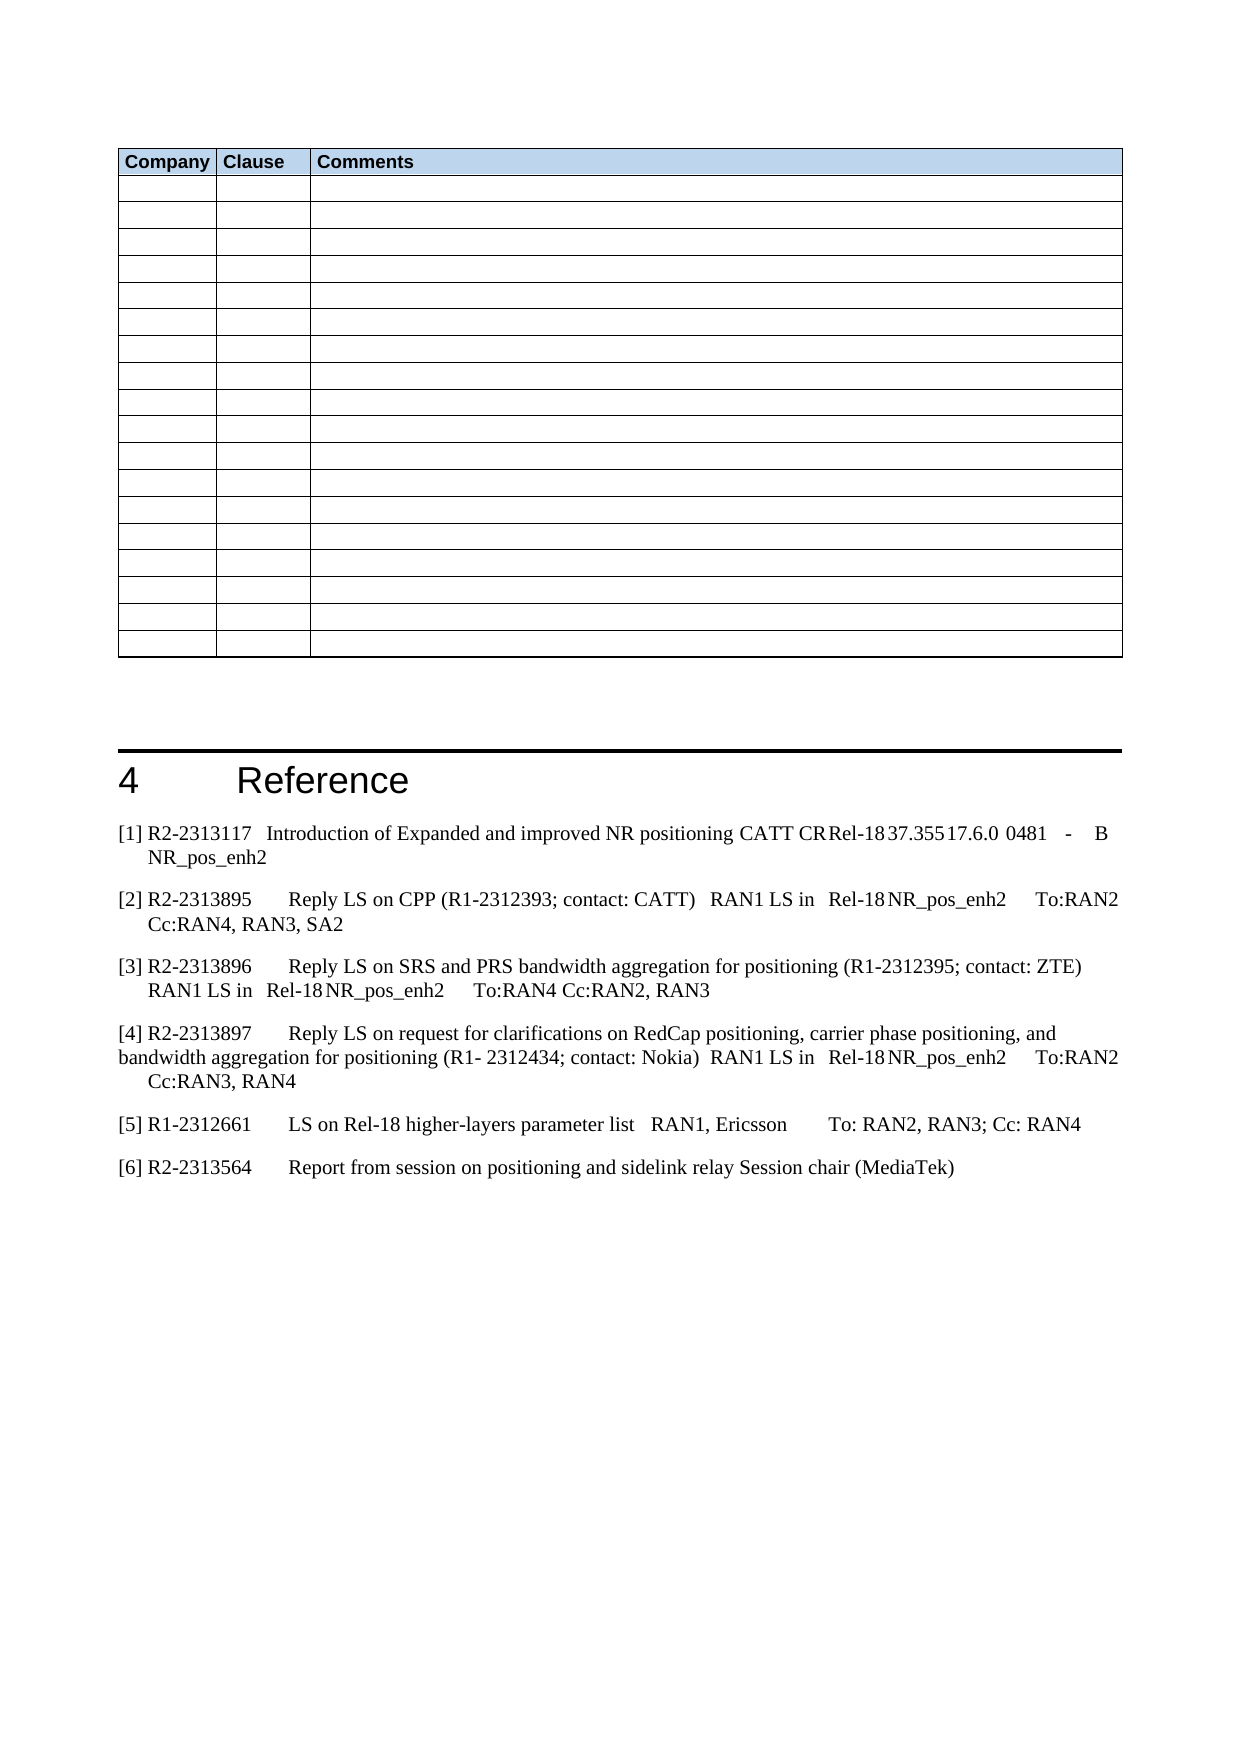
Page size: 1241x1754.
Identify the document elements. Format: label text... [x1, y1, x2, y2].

table_header Comments [311, 149, 1122, 174]
table_cell [217, 604, 310, 629]
text [6] R2-2313564 Report from session on positioning and sidelink relay Session chair (MediaTek) [118, 1155, 1122, 1179]
table_cell [119, 336, 216, 362]
table_header Clause [217, 149, 310, 174]
table_cell [311, 604, 1122, 629]
table_cell [217, 470, 310, 496]
table_cell [119, 176, 216, 201]
table_cell [119, 497, 216, 522]
table_cell [311, 577, 1122, 603]
table_cell [119, 604, 216, 629]
table_cell [119, 470, 216, 496]
table_cell [119, 524, 216, 549]
table_cell [311, 202, 1122, 228]
table_cell [217, 416, 310, 442]
table_cell [217, 577, 310, 603]
table_cell [311, 524, 1122, 549]
table_cell [217, 202, 310, 228]
table_cell [119, 363, 216, 389]
text [2] R2-2313895 Reply LS on CPP (R1-2312393; contact: CATT) RAN1 LS in Rel-18 NR_pos_enh2 To:RAN2 Cc:RAN4, RAN3, SA2 [118, 887, 1122, 936]
table_cell [119, 309, 216, 335]
table_cell [311, 309, 1122, 335]
table_cell [217, 497, 310, 522]
table_cell [217, 309, 310, 335]
table_cell [217, 524, 310, 549]
table_cell [119, 631, 216, 656]
table_cell [311, 363, 1122, 389]
table_cell [119, 202, 216, 228]
table_cell [311, 550, 1122, 576]
table_cell [217, 256, 310, 282]
table_cell [311, 336, 1122, 362]
table_cell [217, 363, 310, 389]
table_cell [311, 631, 1122, 656]
table_cell [311, 443, 1122, 469]
table_cell [217, 283, 310, 308]
table_header Company [119, 149, 216, 174]
table_cell [119, 443, 216, 469]
table_cell [311, 390, 1122, 415]
table_cell [119, 577, 216, 603]
table_cell [119, 416, 216, 442]
table_cell [311, 470, 1122, 496]
table_cell [311, 283, 1122, 308]
subtitle 4 Reference [118, 753, 1122, 802]
text [5] R1-2312661 LS on Rel-18 higher-layers parameter list RAN1, Ericsson To: RAN2, RAN3; Cc: RAN4 [118, 1112, 1122, 1136]
table_cell [217, 336, 310, 362]
table_cell [119, 550, 216, 576]
table_cell [217, 390, 310, 415]
table_cell [217, 229, 310, 255]
table_cell [311, 416, 1122, 442]
text [3] R2-2313896 Reply LS on SRS and PRS bandwidth aggregation for positioning (R1-2312395; contact: ZTE) RAN1 LS in Rel-18 NR_pos_enh2 To:RAN4 Cc:RAN2, RAN3 [118, 954, 1122, 1002]
table_cell [217, 443, 310, 469]
table_cell [217, 550, 310, 576]
table_cell [311, 497, 1122, 522]
table_cell [119, 256, 216, 282]
table_cell [311, 176, 1122, 201]
table_cell [311, 256, 1122, 282]
table_cell [119, 390, 216, 415]
table_cell [119, 283, 216, 308]
table_cell [217, 176, 310, 201]
table_cell [217, 631, 310, 656]
table_cell [119, 229, 216, 255]
text [1] R2-2313117 Introduction of Expanded and improved NR positioning CATT CR Rel-18 37.355 17.6.0 0481 - B NR_pos_enh2 [118, 821, 1122, 869]
text [4] R2-2313897 Reply LS on request for clarifications on RedCap positioning, carrier phase positioning, and bandwidth aggregation for positioning (R1- 2312434; contact: Nokia) RAN1 LS in Rel-18 NR_pos_enh2 To:RAN2 Cc:RAN3, RAN4 [118, 1021, 1122, 1093]
table_cell [311, 229, 1122, 255]
